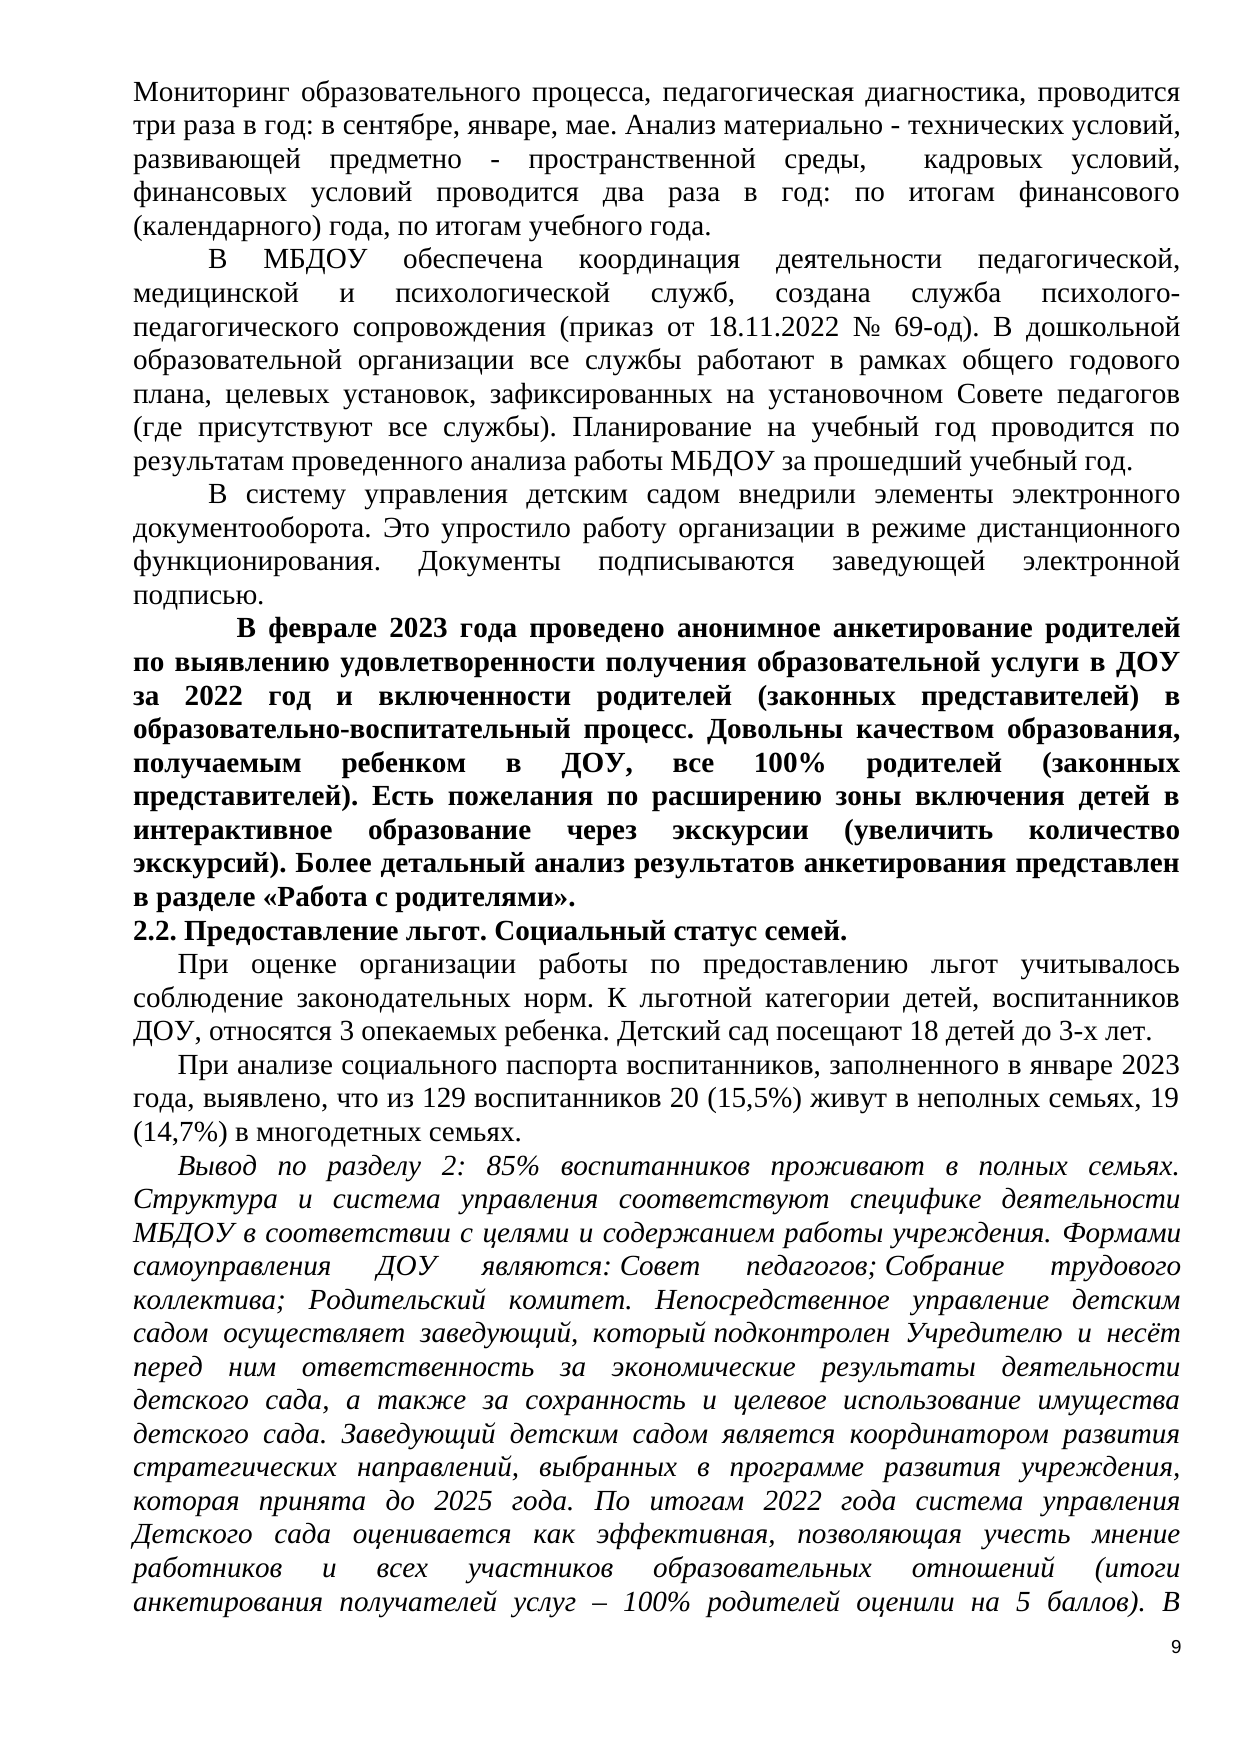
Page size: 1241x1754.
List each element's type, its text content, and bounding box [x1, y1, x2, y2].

text В МБДОУ обеспечена координация деятельности педагогической, медицинской и психологической служб, создана служба психолого-педагогического сопровождения (приказ от 18.11.2022 № 69-од). В дошкольной образовательной организации все службы работают в рамках общего годового плана, целевых установок, зафиксированных на установочном Совете педагогов (где присутствуют все службы). Планирование на учебный год проводится по результатам проведенного анализа работы МБДОУ за прошедший учебный год. [133, 242, 1181, 476]
text 2.2. Предоставление льгот. Социальный статус семей. [133, 913, 1181, 946]
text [133, 74, 1181, 242]
text При анализе социального паспорта воспитанников, заполненного в январе 2023 года, выявлено, что из 129 воспитанников 20 (15,5%) живут в неполных семьях, 19 (14,7%) в многодетных семьях. [133, 1047, 1181, 1148]
subtitle В феврале 2023 года проведено анонимное анкетирование родителей по выявлению удовлетворенности получения образовательной услуги в ДОУ за 2022 год и включенности родителей (законных представителей) в образовательно-воспитательный процесс. Довольны качеством образования, получаемым ребенком в ДОУ, все 100% родителей (законных представителей). Есть пожелания по расширению зоны включения детей в интерактивное образование через экскурсии (увеличить количество экскурсий). Более детальный анализ результатов анкетирования представлен в разделе «Работа с родителями». [133, 611, 1181, 913]
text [133, 1148, 1181, 1617]
text При оценке организации работы по предоставлению льгот учитывалось соблюдение законодательных норм. К льготной категории детей, воспитанников ДОУ, относятся 3 опекаемых ребенка. Детский сад посещают 18 детей до 3-х лет. [133, 946, 1181, 1047]
text В систему управления детским садом внедрили элементы электронного документооборота. Это упростило работу организации в режиме дистанционного функционирования. Документы подписываются заведующей электронной подписью. [133, 476, 1181, 611]
